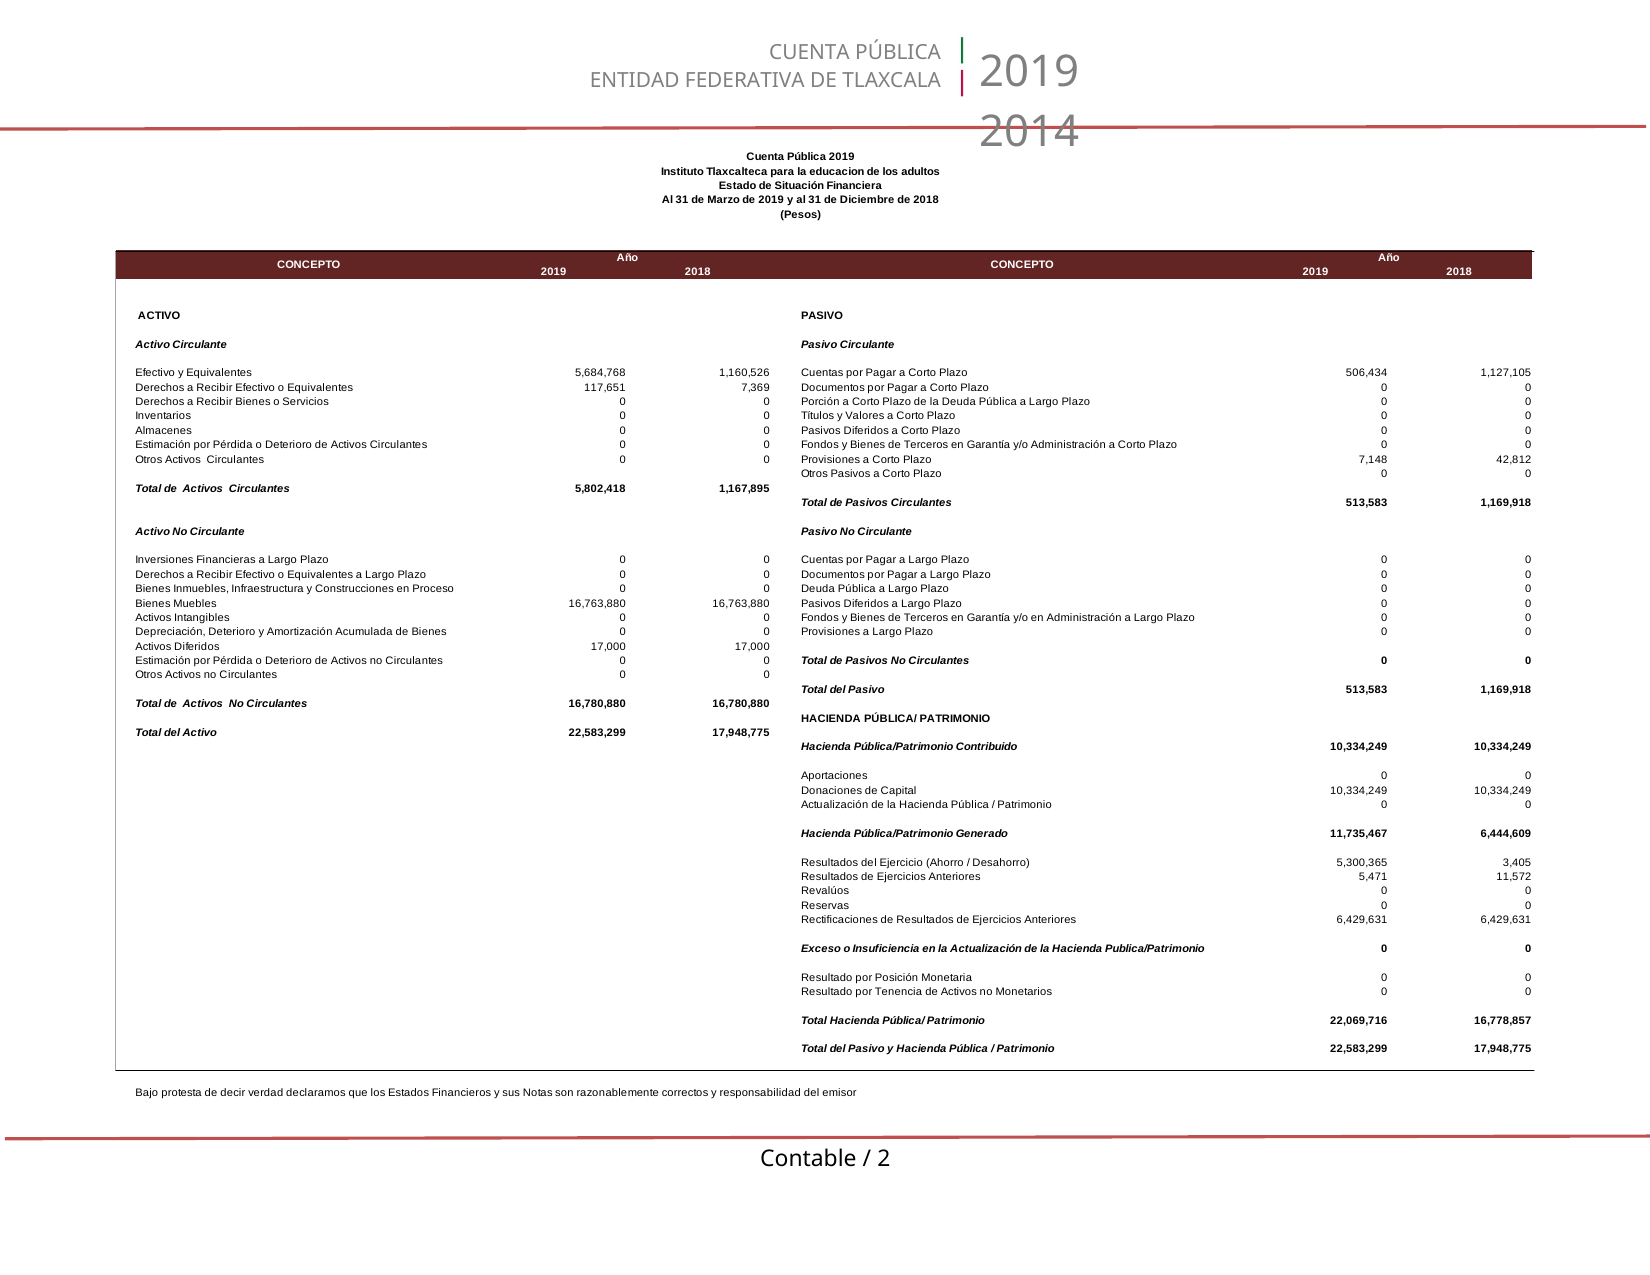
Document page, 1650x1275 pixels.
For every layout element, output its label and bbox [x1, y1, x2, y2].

picture [956, 28, 974, 100]
